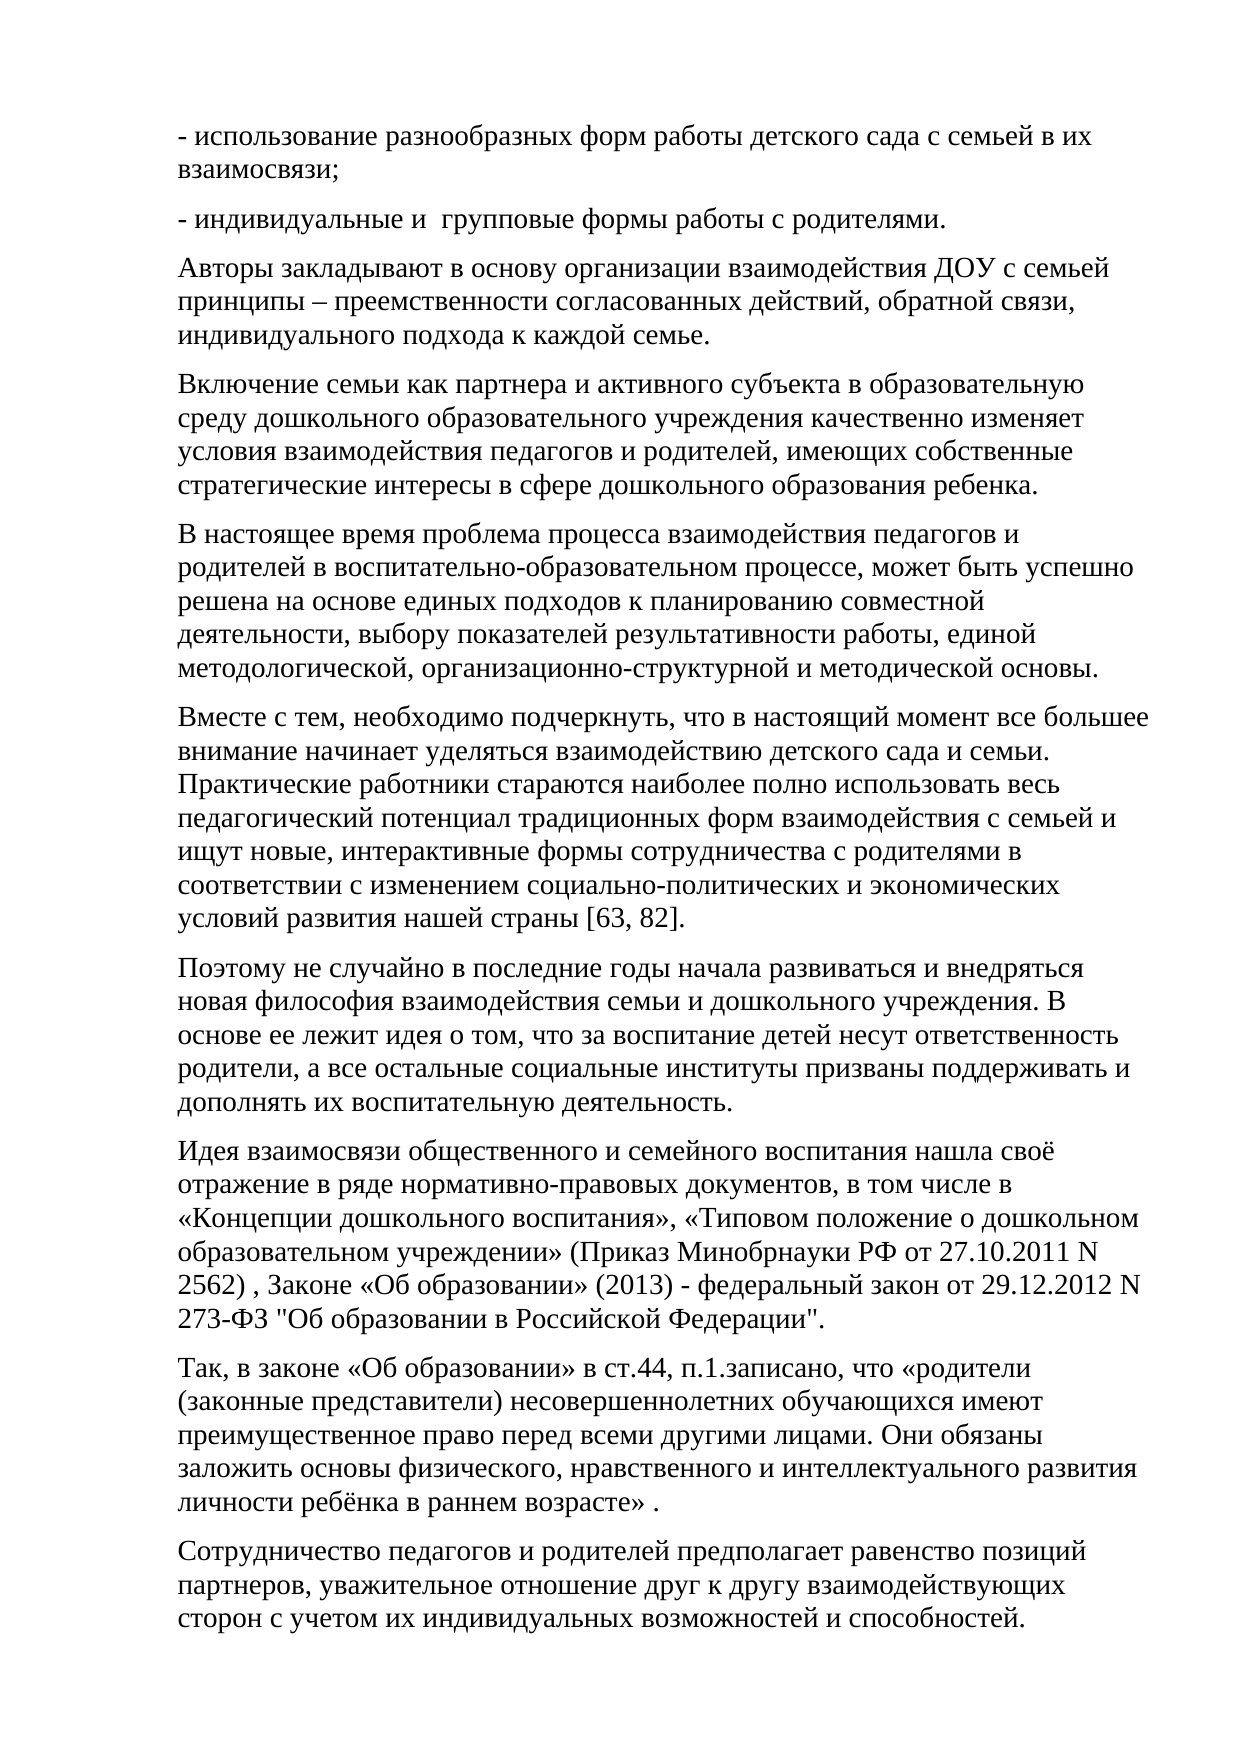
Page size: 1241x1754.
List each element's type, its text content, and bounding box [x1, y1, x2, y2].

text Включение семьи как партнера и активного субъекта в образовательную среду дошкольного образовательного учреждения качественно изменяет условия взаимодействия педагогов и родителей, имеющих собственные стратегические интересы в сфере дошкольного образования ребенка. [177, 366, 1152, 500]
text Поэтому не случайно в последние годы начала развиваться и внедряться новая философия взаимодействия семьи и дошкольного учреждения. В основе ее лежит идея о том, что за воспитание детей несут ответственность родители, а все остальные социальные институты призваны поддерживать и дополнять их воспитательную деятельность. [177, 950, 1152, 1117]
text Авторы закладывают в основу организации взаимодействия ДОУ с семьей принципы – преемственности согласованных действий, обратной связи, индивидуального подхода к каждой семье. [177, 250, 1152, 351]
text Идея взаимосвязи общественного и семейного воспитания нашла своё отражение в ряде нормативно-правовых документов, в том числе в «Концепции дошкольного воспитания», «Типовом положение о дошкольном образовательном учреждении» (Приказ Минобрнауки РФ от 27.10.2011 N 2562) , Законе «Об образовании» (2013) - федеральный закон от 29.12.2012 N 273-ФЗ "Об образовании в Российской Федерации". [177, 1133, 1152, 1334]
text - использование разнообразных форм работы детского сада с семьей в их взаимосвязи; [177, 118, 1152, 185]
text - индивидуальные и групповые формы работы с родителями. [177, 201, 1152, 234]
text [177, 1533, 1152, 1634]
text Так, в законе «Об образовании» в ст.44, п.1.записано, что «родители (законные представители) несовершеннолетних обучающихся имеют преимущественное право перед всеми другими лицами. Они обязаны заложить основы физического, нравственного и интеллектуального развития личности ребёнка в раннем возрасте» . [177, 1350, 1152, 1518]
text Вместе с тем, необходимо подчеркнуть, что в настоящий момент все большее внимание начинает уделяться взаимодействию детского сада и семьи. Практические работники стараются наиболее полно использовать весь педагогический потенциал традиционных форм взаимодействия с семьей и ищут новые, интерактивные формы сотрудничества с родителями в соответствии с изменением социально-политических и экономических условий развития нашей страны [63, 82]. [177, 699, 1152, 934]
text В настоящее время проблема процесса взаимодействия педагогов и родителей в воспитательно-образовательном процессе, может быть успешно решена на основе единых подходов к планированию совместной деятельности, выбору показателей результативности работы, единой методологической, организационно-структурной и методической основы. [177, 516, 1152, 684]
